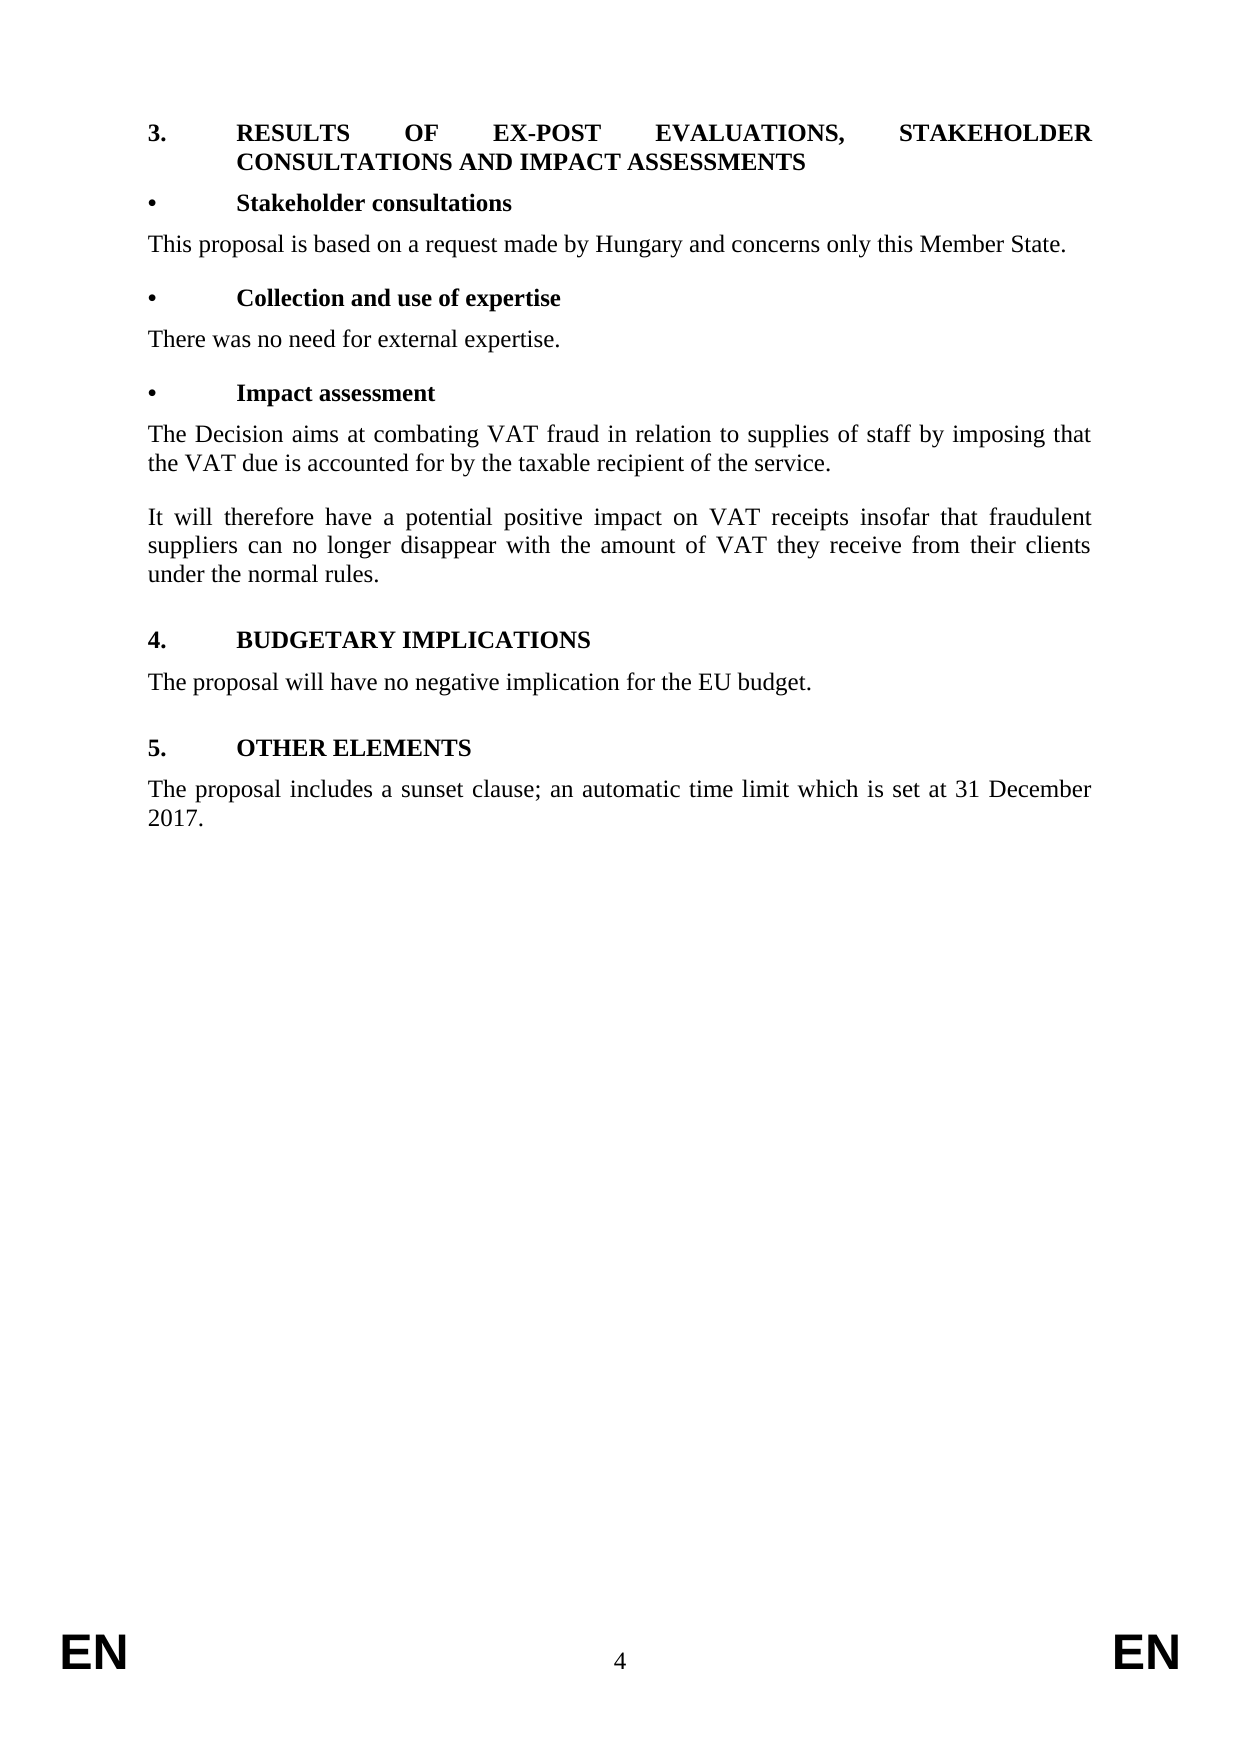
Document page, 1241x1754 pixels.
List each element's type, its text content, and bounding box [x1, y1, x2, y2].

subtitle 5. OTHER ELEMENTS [148, 733, 1093, 762]
text It will therefore have a potential positive impact on VAT receipts insofar that fraudulent suppliers can no longer disappear with the amount of VAT they receive from their clients under the normal rules. [148, 502, 1093, 588]
text The Decision aims at combating VAT fraud in relation to supplies of staff by imposing that the VAT due is accounted for by the taxable recipient of the service. [148, 419, 1093, 477]
subtitle • Impact assessment [148, 378, 1093, 407]
subtitle 4. BUDGETARY IMPLICATIONS [148, 626, 1093, 654]
text This proposal is based on a request made by Hungary and concerns only this Member State. [148, 229, 1093, 258]
subtitle • Collection and use of expertise [148, 283, 1093, 312]
text The proposal will have no negative implication for the EU budget. [148, 667, 1093, 696]
subtitle 3. RESULTS OF EX-POST EVALUATIONS, STAKEHOLDER CONSULTATIONS AND IMPACT ASSESSMENTS [148, 118, 1093, 176]
text There was no need for external expertise. [148, 324, 1093, 353]
subtitle • Stakeholder consultations [148, 188, 1093, 217]
text The proposal includes a sunset clause; an automatic time limit which is set at 31 December 2017. [148, 774, 1093, 832]
